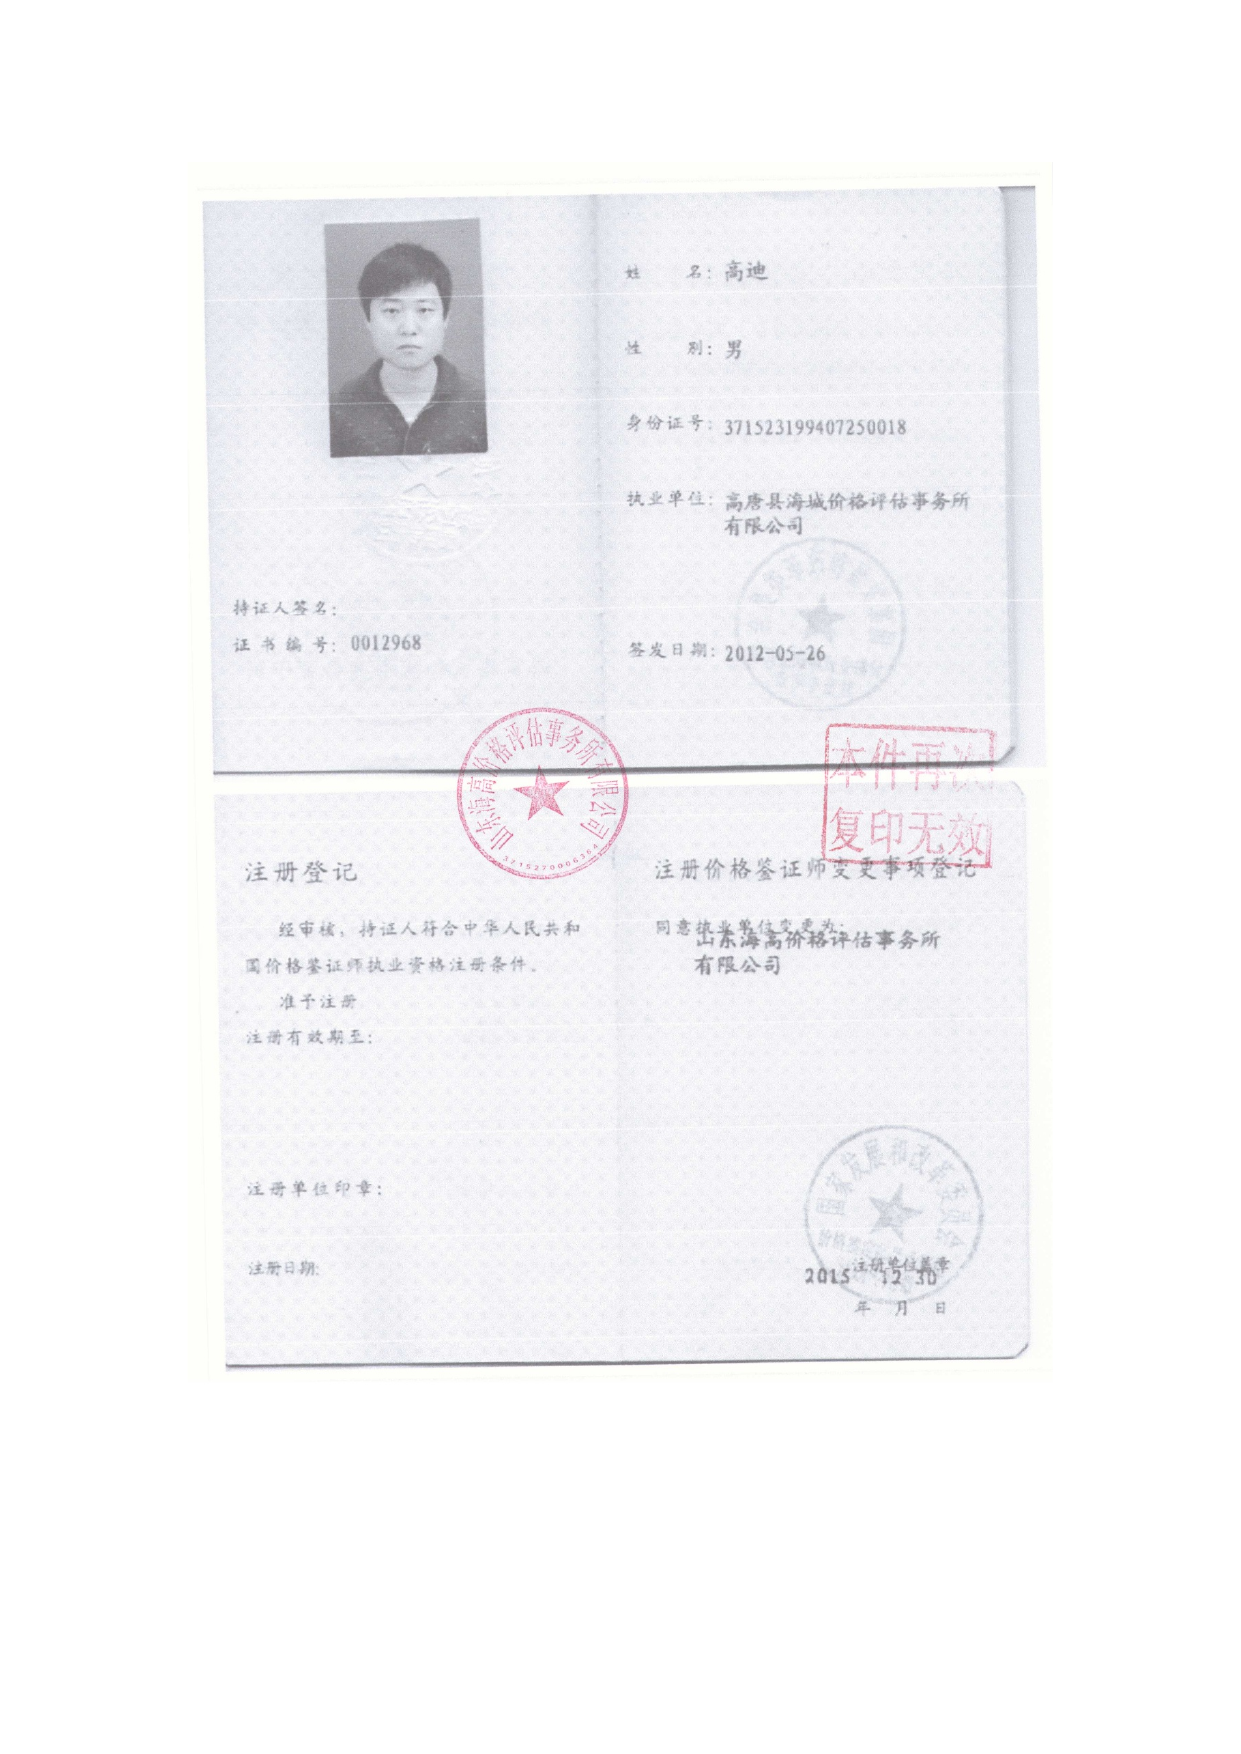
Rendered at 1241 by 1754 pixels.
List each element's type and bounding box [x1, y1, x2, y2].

picture [187, 162, 1053, 1387]
